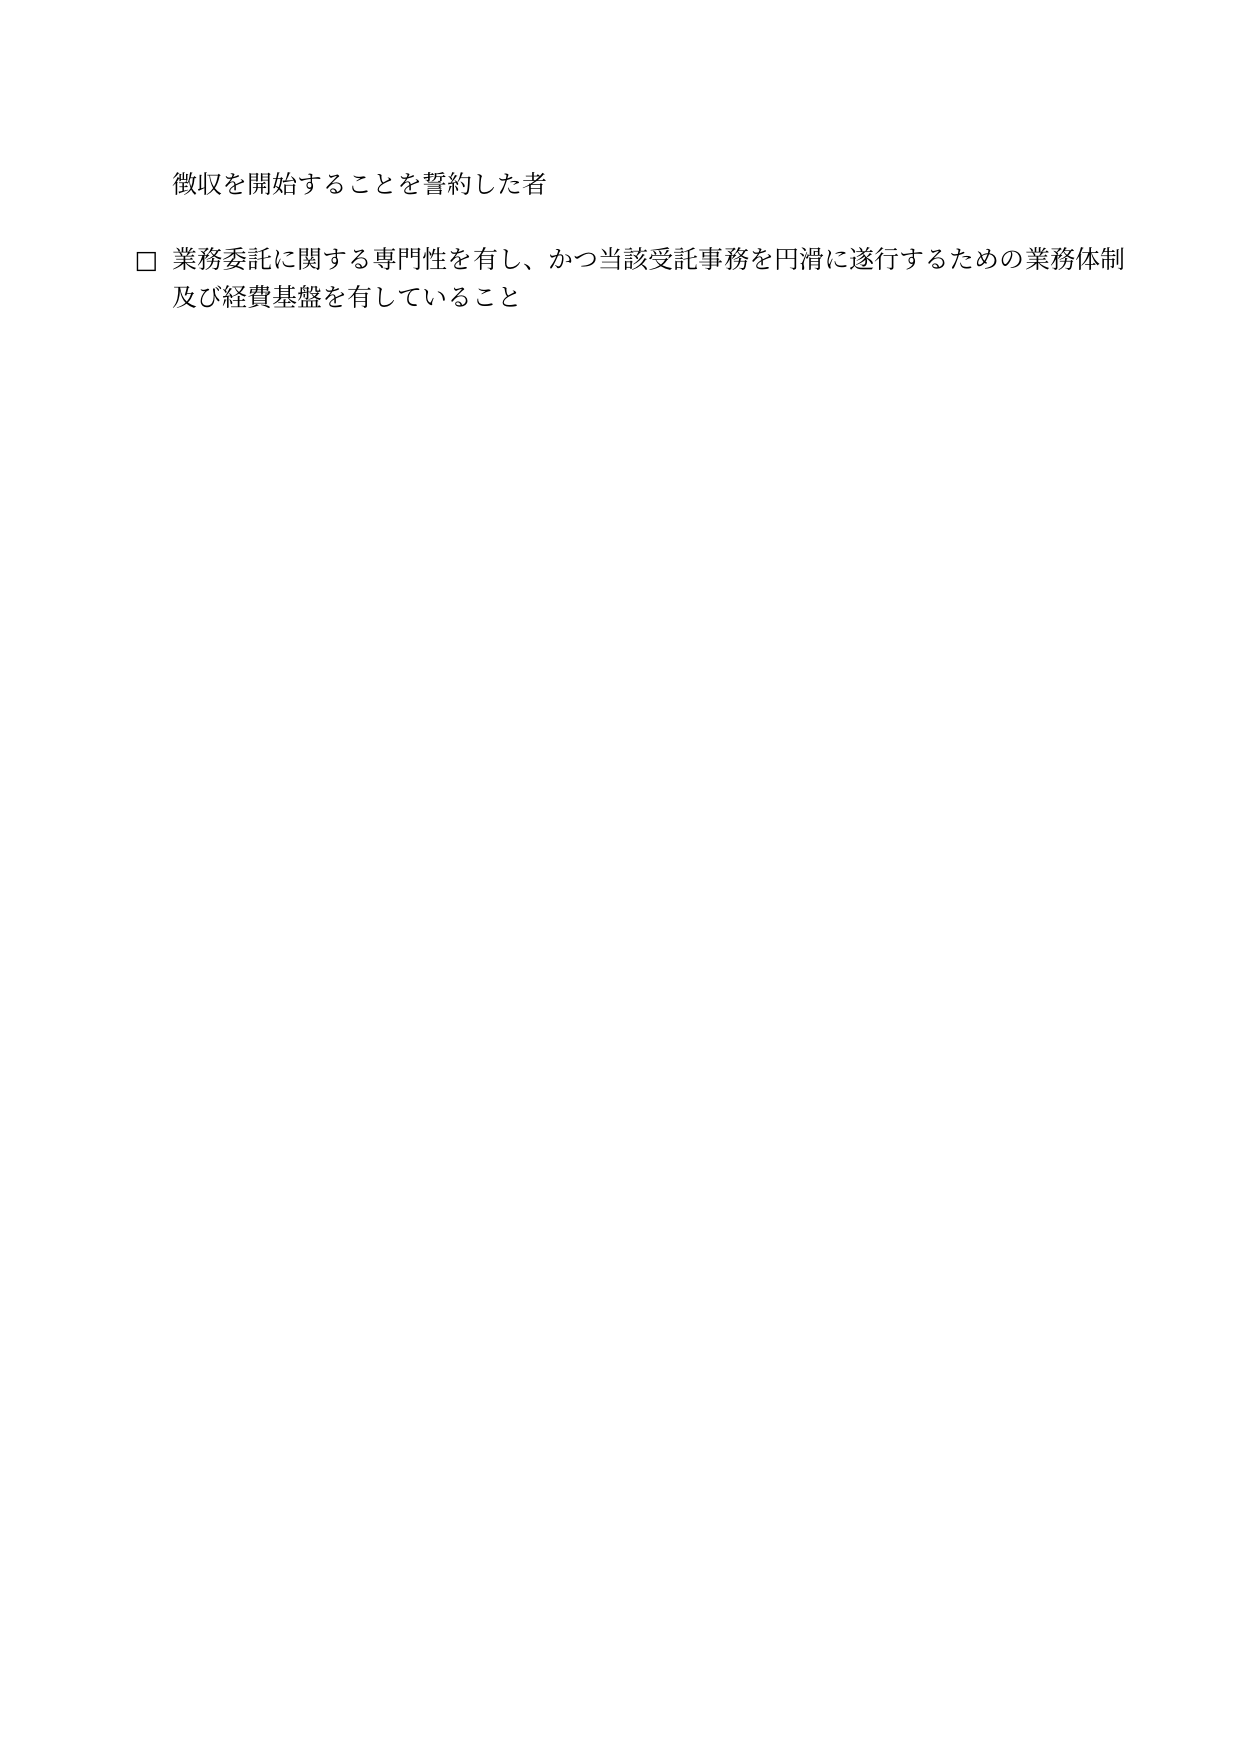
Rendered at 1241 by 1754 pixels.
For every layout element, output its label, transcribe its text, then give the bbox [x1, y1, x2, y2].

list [134, 164, 1128, 202]
list 業務委託に関する専門性を有し、かつ当該受託事務を円滑に遂行するための業務体制及び経費基盤を有していること [134, 239, 1128, 314]
